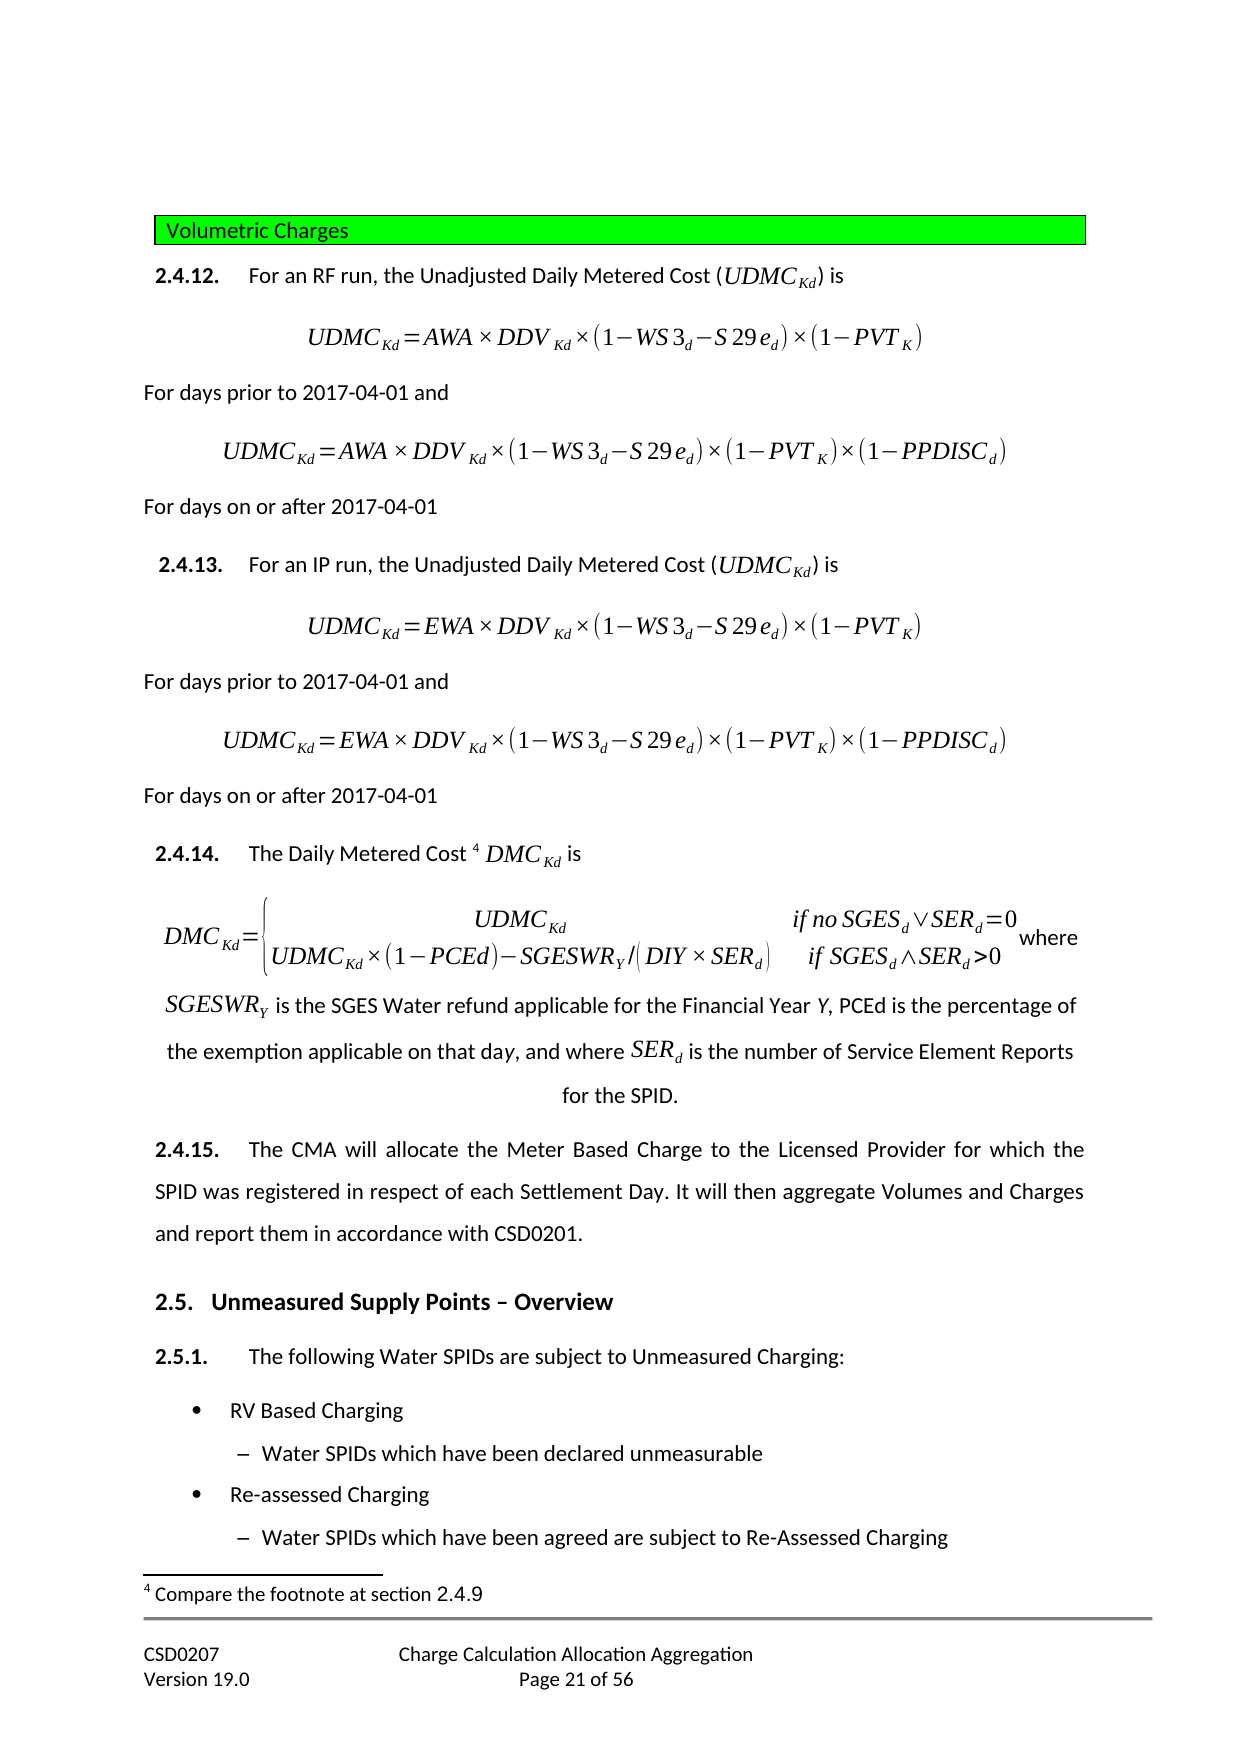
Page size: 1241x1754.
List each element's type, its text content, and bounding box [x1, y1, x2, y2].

text For days on or after 2017-04-01 [143, 781, 1086, 809]
list Water SPIDs which have been agreed are subject to Re-Assessed Charging [237, 1521, 1097, 1552]
text where is the SGES Water refund applicable for the Financial Year Y, PCEd is the percentage of the exemption applicable on that day, and where is the number of Service Element Reports for the SPID. [155, 897, 1086, 1109]
text For days prior to 2017-04-01 and [143, 378, 1086, 406]
list Re-assessed Charging [193, 1481, 1085, 1508]
list For an RF run, the Unadjusted Daily Metered Cost () is [155, 258, 1086, 293]
list The CMA will allocate the Meter Based Charge to the Licensed Provider for which the SPID was registered in respect of each Settlement Day. It will then aggregate Volumes and Charges and report them in accordance with CSD0201. [155, 1135, 1086, 1247]
table_header Volumetric Charges [156, 216, 1085, 244]
list RV Based Charging [193, 1396, 1085, 1424]
list Water SPIDs which have been declared unmeasurable [237, 1437, 1097, 1468]
list The Daily Metered Cost is [155, 836, 1086, 871]
list For an IP run, the Unadjusted Daily Metered Cost () is [155, 547, 1086, 582]
text For days on or after 2017-04-01 [143, 492, 1086, 520]
subtitle Unmeasured Supply Points – Overview [155, 1286, 1097, 1317]
list The following Water SPIDs are subject to Unmeasured Charging: [155, 1342, 1086, 1370]
text For days prior to 2017-04-01 and [143, 667, 1086, 696]
